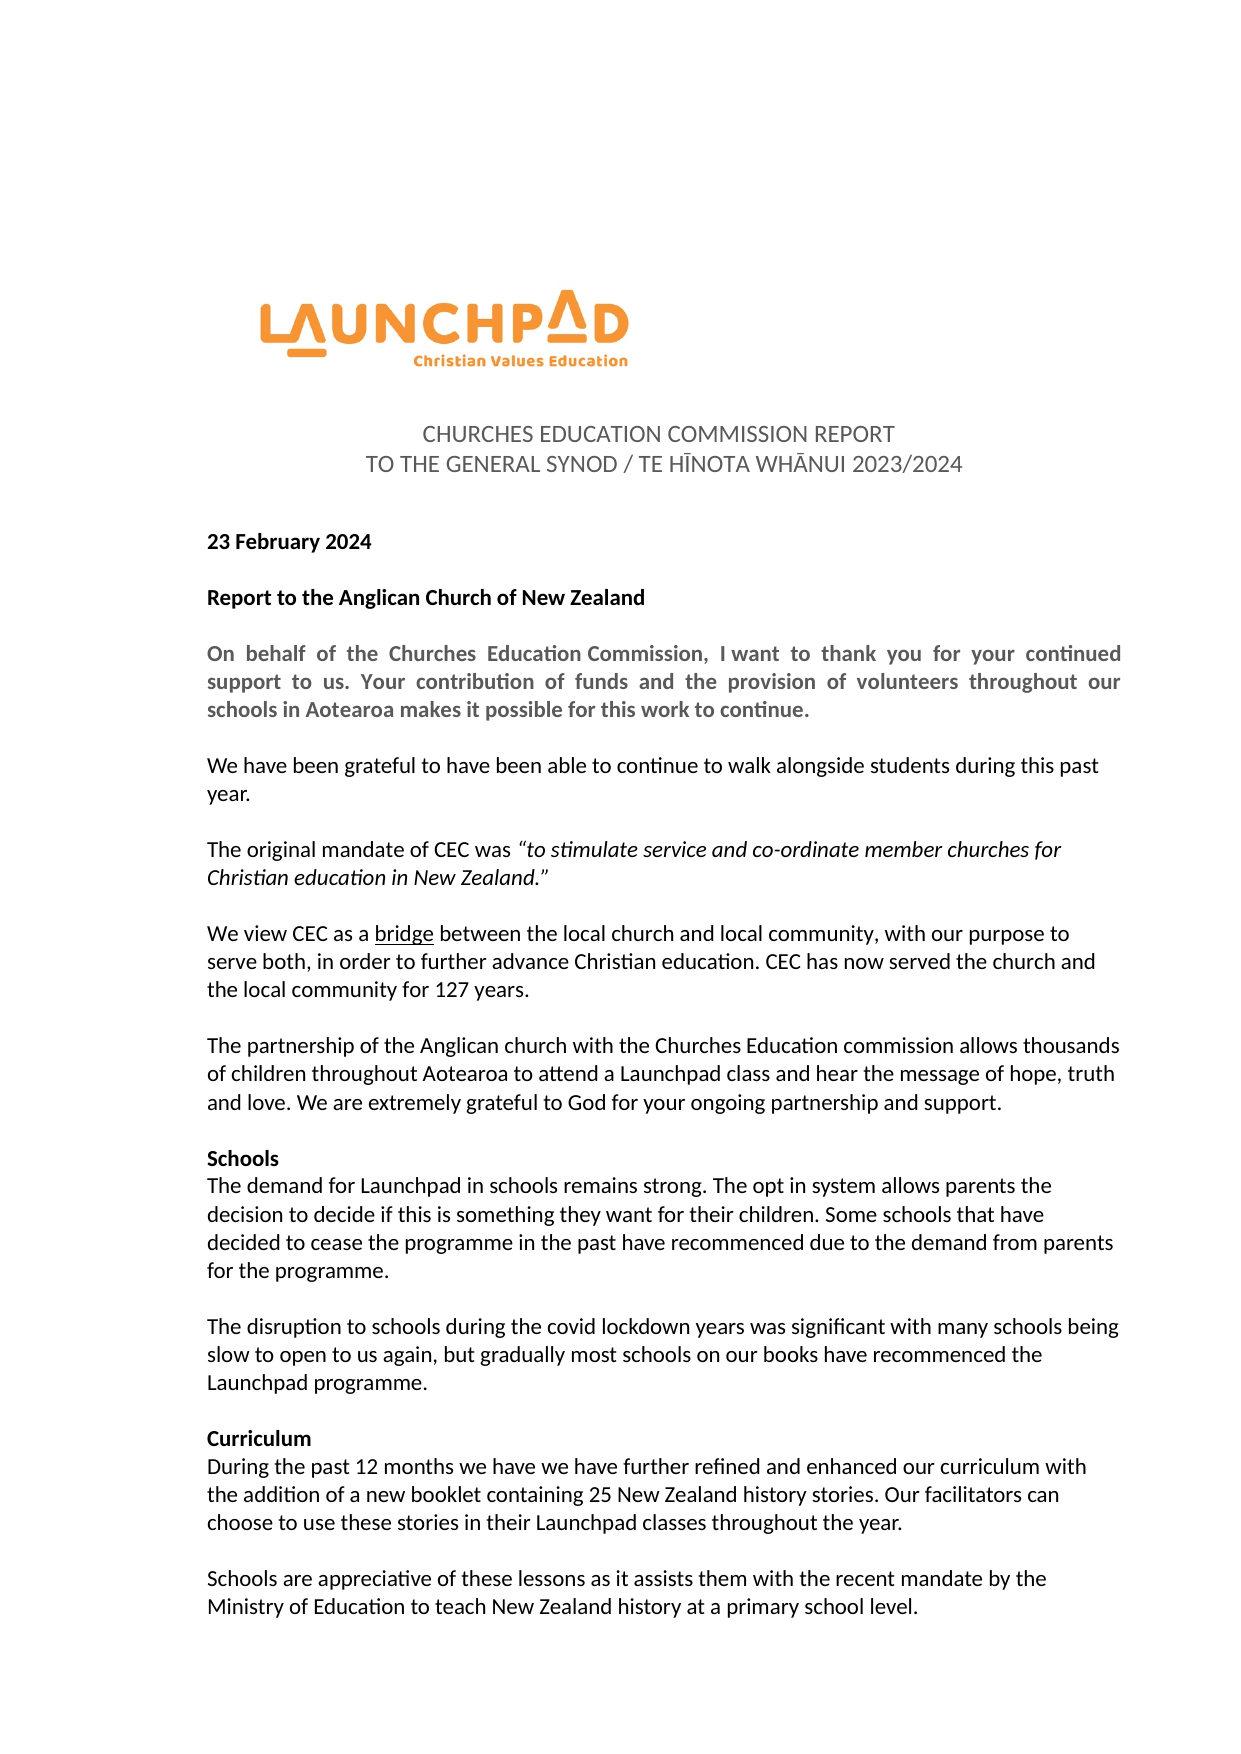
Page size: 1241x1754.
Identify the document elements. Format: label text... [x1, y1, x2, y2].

text The original mandate of CEC was “to stimulate service and co-ordinate member churches for Christian education in New Zealand.” [207, 835, 1122, 891]
text On behalf of the Churches Education Commission, I want to thank you for your continued support to us. Your contribution of funds and the provision of volunteers throughout our schools in Aotearoa makes it possible for this work to continue. [207, 639, 1122, 723]
text 23 February 2024 [207, 527, 1122, 555]
text TO THE GENERAL SYNOD / TE HĪNOTA WHĀNUI 2023/2024 [207, 448, 1122, 479]
text Schools [207, 1144, 1122, 1172]
text The disruption to schools during the covid lockdown years was significant with many schools being slow to open to us again, but gradually most schools on our books have recommenced the Launchpad programme. [207, 1312, 1122, 1396]
picture [206, 236, 682, 410]
text The partnership of the Anglican church with the Churches Education commission allows thousands of children throughout Aotearoa to attend a Launchpad class and hear the message of hope, truth and love. We are extremely grateful to God for your ongoing partnership and support. [207, 1032, 1122, 1116]
text CHURCHES EDUCATION COMMISSION REPORT [207, 418, 1122, 448]
text The demand for Launchpad in schools remains strong. The opt in system allows parents the decision to decide if this is something they want for their children. Some schools that have decided to cease the programme in the past have recommenced due to the demand from parents for the programme. [207, 1172, 1122, 1284]
text We have been grateful to have been able to continue to walk alongside students during this past year. [207, 751, 1122, 807]
text Curriculum [207, 1424, 1122, 1452]
text We view CEC as a bridge between the local church and local community, with our purpose to serve both, in order to further advance Christian education. CEC has now served the church and the local community for 127 years. [207, 919, 1122, 1003]
text Report to the Anglican Church of New Zealand [207, 583, 1122, 611]
text Schools are appreciative of these lessons as it assists them with the recent mandate by the Ministry of Education to teach New Zealand history at a primary school level. [207, 1564, 1122, 1620]
text During the past 12 months we have we have further refined and enhanced our curriculum with the addition of a new booklet containing 25 New Zealand history stories. Our facilitators can choose to use these stories in their Launchpad classes throughout the year. [207, 1452, 1122, 1536]
